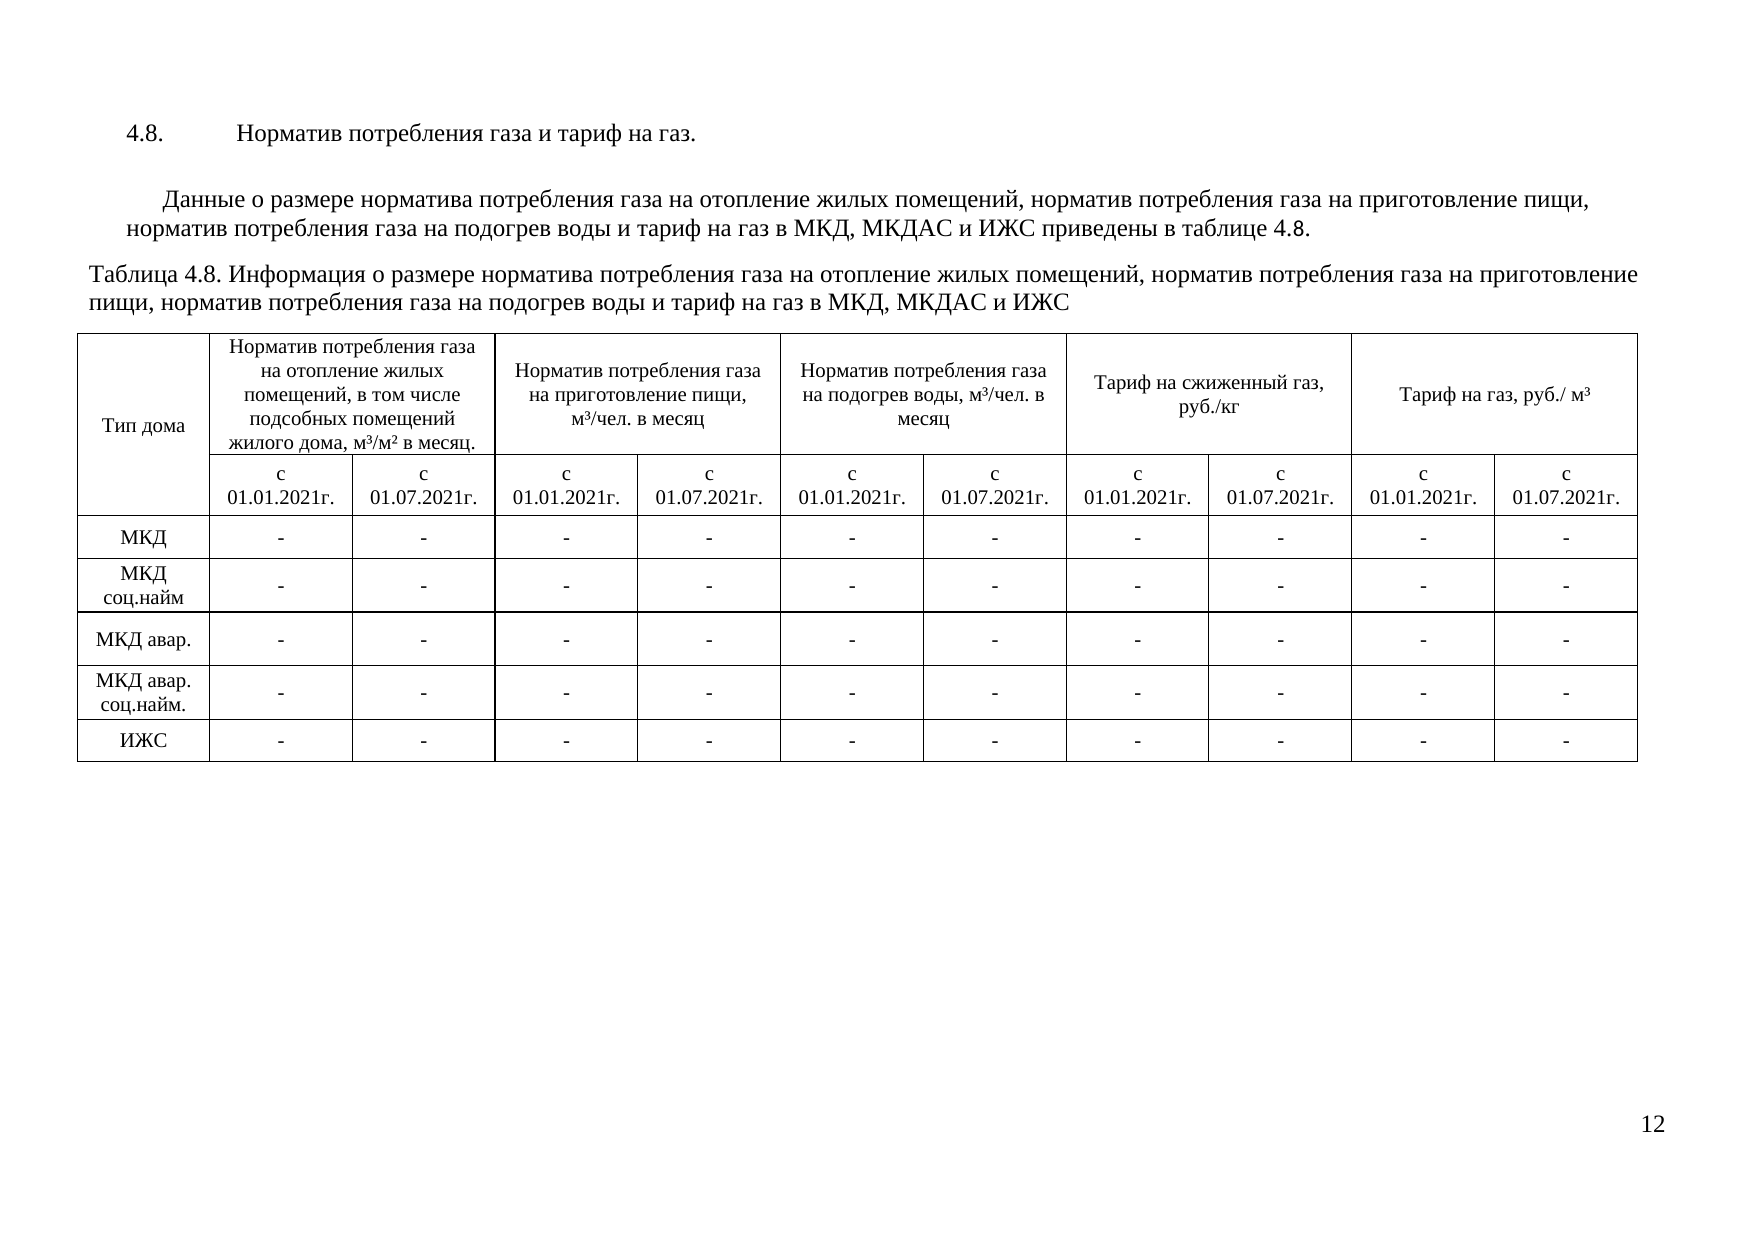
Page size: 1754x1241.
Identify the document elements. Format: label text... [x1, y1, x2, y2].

table_cell - [496, 559, 637, 611]
list Норматив потребления газа и тариф на газ. [126, 118, 1665, 147]
table_cell с 01.01.2021г. [1352, 455, 1494, 515]
table_cell с 01.07.2021г. [1209, 455, 1351, 515]
table_cell МКД авар. [78, 613, 209, 665]
table_cell - [781, 666, 923, 718]
table_cell - [1495, 559, 1637, 611]
table_cell - [1352, 720, 1494, 761]
table_cell - [353, 666, 494, 718]
table_cell с 01.07.2021г. [924, 455, 1066, 515]
table_cell - [1352, 559, 1494, 611]
table_cell - [781, 613, 923, 665]
table_cell - [1352, 666, 1494, 718]
table_cell - [781, 720, 923, 761]
table_cell - [353, 516, 494, 558]
table_cell - [924, 516, 1066, 558]
table_header Тип дома [78, 334, 209, 515]
table_cell - [210, 559, 352, 611]
table_cell - [496, 613, 637, 665]
table_cell - [924, 559, 1066, 611]
table_header Норматив потребления газа на подогрев воды, м³/чел. в месяц [781, 334, 1066, 454]
table_cell - [1067, 516, 1208, 558]
table_cell МКД [78, 516, 209, 558]
table_cell - [924, 720, 1066, 761]
table_header Норматив потребления газа на отопление жилых помещений, в том числе подсобных помещений жилого дома, м³/м² в месяц. [210, 334, 494, 454]
table_cell - [1067, 613, 1208, 665]
table_cell - [638, 559, 780, 611]
table_cell - [1067, 720, 1208, 761]
table_cell - [638, 720, 780, 761]
table_cell с 01.01.2021г. [1067, 455, 1208, 515]
table_cell - [924, 666, 1066, 718]
table_cell - [1209, 516, 1351, 558]
table_cell МКД соц.найм [78, 559, 209, 611]
table_cell - [1209, 720, 1351, 761]
table_cell - [496, 516, 637, 558]
table_cell - [210, 516, 352, 558]
text Данные о размере норматива потребления газа на отопление жилых помещений, норматив потребления газа на приготовление пищи, норматив потребления газа на подогрев воды и тариф на газ в МКД, МКДАС и ИЖС приведены в таблице 4.8. [126, 184, 1665, 242]
table_header Норматив потребления газа на приготовление пищи, м³/чел. в месяц [496, 334, 780, 454]
table_cell - [496, 666, 637, 718]
table_cell - [1495, 666, 1637, 718]
table_cell с 01.01.2021г. [496, 455, 637, 515]
table_cell - [1495, 613, 1637, 665]
table_cell - [1209, 613, 1351, 665]
table_cell - [210, 666, 352, 718]
table_cell - [1495, 720, 1637, 761]
table_cell ИЖС [78, 720, 209, 761]
table_cell - [210, 613, 352, 665]
table_header Тариф на сжиженный газ, руб./кг [1067, 334, 1351, 454]
table_cell - [496, 720, 637, 761]
table_cell - [781, 516, 923, 558]
table_cell - [353, 613, 494, 665]
table_cell с 01.07.2021г. [1495, 455, 1637, 515]
table_cell с 01.07.2021г. [353, 455, 494, 515]
table_cell - [1495, 516, 1637, 558]
table_cell - [353, 720, 494, 761]
table_cell - [1352, 516, 1494, 558]
table_cell - [1067, 666, 1208, 718]
table_cell - [210, 720, 352, 761]
table_cell - [638, 613, 780, 665]
table_cell - [638, 516, 780, 558]
table_cell с 01.07.2021г. [638, 455, 780, 515]
table_cell - [1067, 559, 1208, 611]
table_cell - [638, 666, 780, 718]
text Таблица 4.8. Информация о размере норматива потребления газа на отопление жилых помещений, норматив потребления газа на приготовление пищи, норматив потребления газа на подогрев воды и тариф на газ в МКД, МКДАС и ИЖС [89, 259, 1665, 316]
table_cell с 01.01.2021г. [781, 455, 923, 515]
table_cell - [1209, 666, 1351, 718]
table_cell с 01.01.2021г. [210, 455, 352, 515]
table_cell - [924, 613, 1066, 665]
table_cell - [1209, 559, 1351, 611]
table_header Тариф на газ, руб./ м³ [1352, 334, 1637, 454]
table_cell - [353, 559, 494, 611]
table_cell - [781, 559, 923, 611]
table_cell МКД авар. соц.найм. [78, 666, 209, 718]
table_cell - [1352, 613, 1494, 665]
